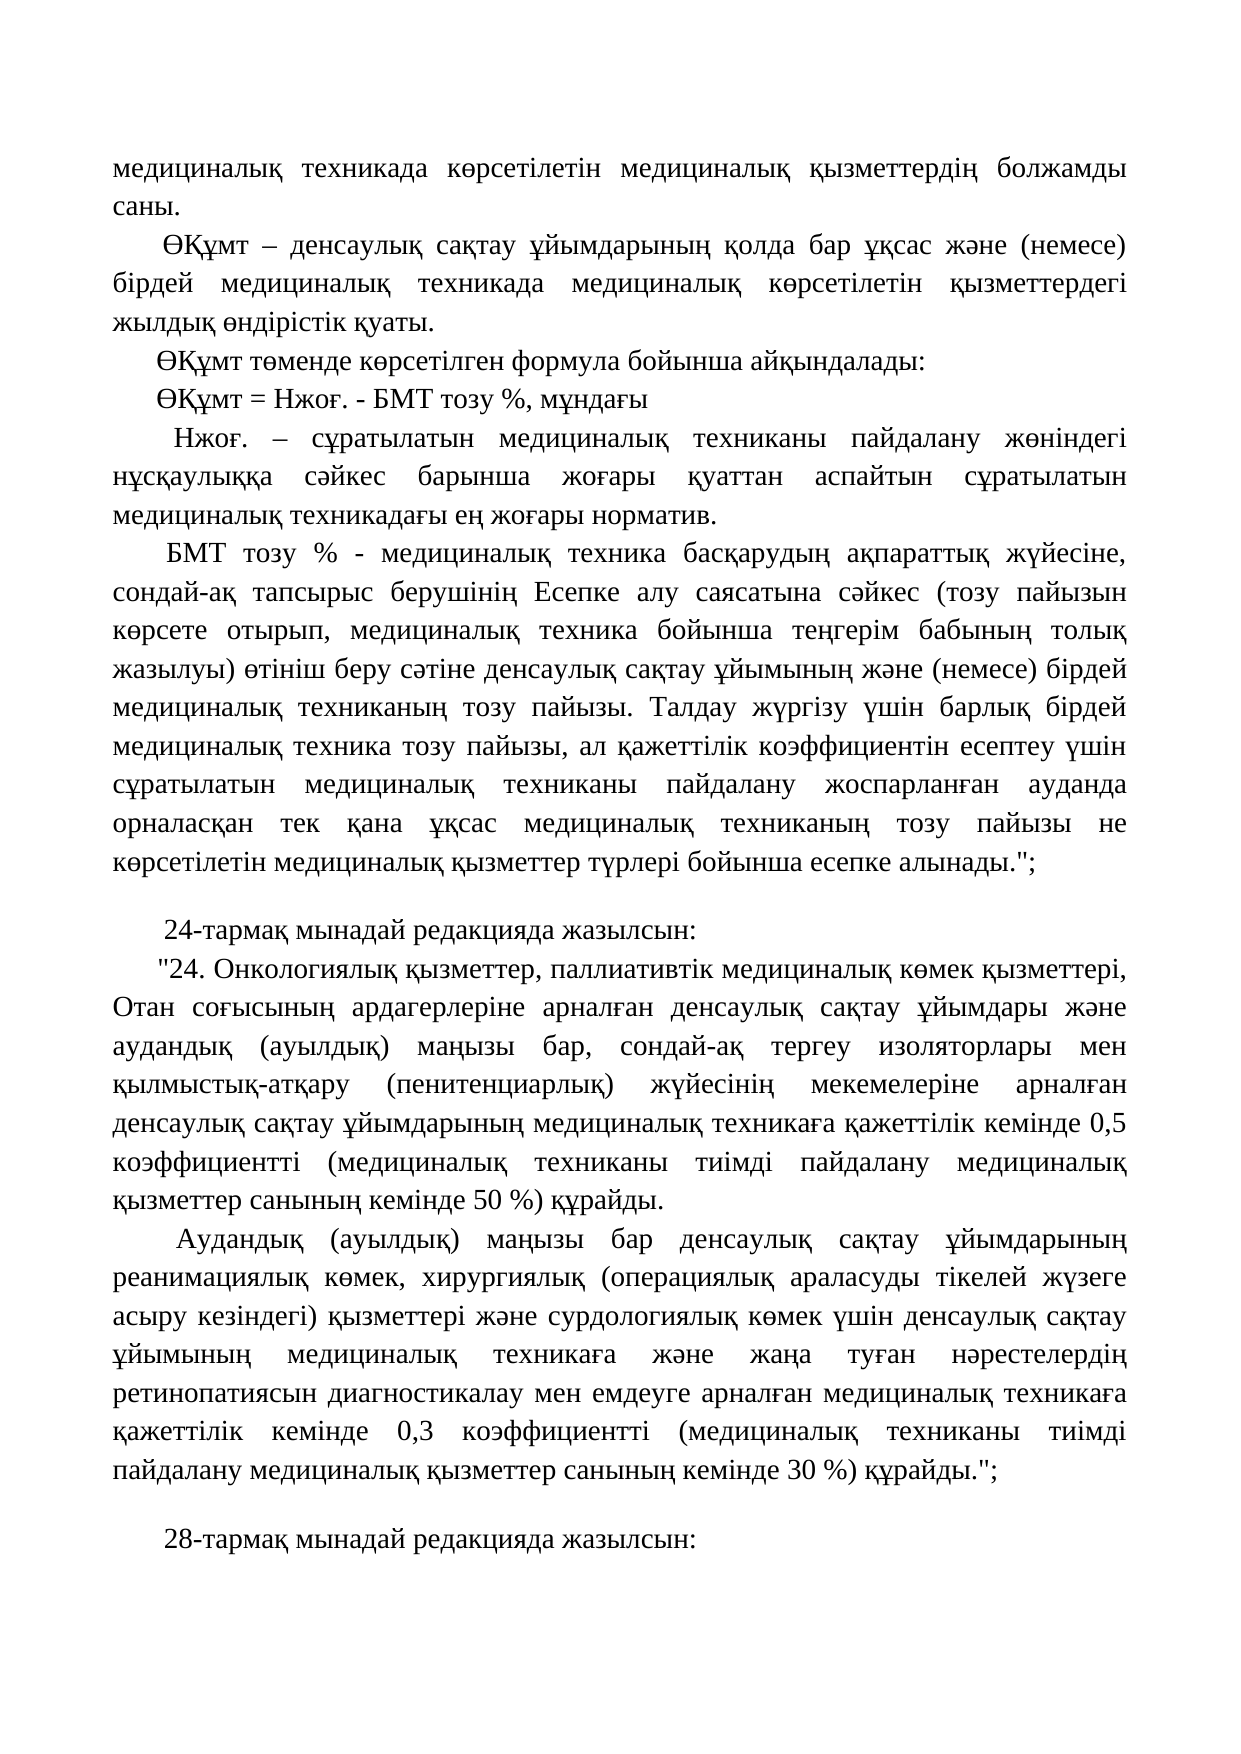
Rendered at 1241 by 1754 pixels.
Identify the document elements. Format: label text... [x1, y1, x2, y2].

text ӨҚұмт төменде көрсетілген формула бойынша айқындалады: [112, 343, 1128, 376]
text Аудандық (ауылдық) маңызы бар денсаулық сақтау ұйымдарының реанимациялық көмек, хирургиялық (операциялық араласуды тікелей жүзеге асыру кезіндегі) қызметтері және сурдологиялық көмек үшін денсаулық сақтау ұйымының медициналық техникаға және жаңа туған нәрестелердің ретинопатиясын диагностикалау мен емдеуге арналған медициналық техникаға қажеттілік кемінде 0,3 коэффициентті (медициналық техниканы тиімді пайдалану медициналық қызметтер санының кемінде 30 %) құрайды."; [112, 1221, 1128, 1486]
text БМТ тозу % - медициналық техника басқарудың ақпараттық жүйесіне, сондай-ақ тапсырыс берушінің Есепке алу саясатына сәйкес (тозу пайызын көрсете отырып, медициналық техника бойынша теңгерім бабының толық жазылуы) өтініш беру сәтіне денсаулық сақтау ұйымының және (немесе) бірдей медициналық техниканың тозу пайызы. Талдау жүргізу үшін барлық бірдей медициналық техника тозу пайызы, ал қажеттілік коэффициентін есептеу үшін сұратылатын медициналық техниканы пайдалану жоспарланған ауданда орналасқан тек қана ұқсас медициналық техниканың тозу пайызы не көрсетілетін медициналық қызметтер түрлері бойынша есепке алынады."; [112, 535, 1128, 877]
text "24. Онкологиялық қызметтер, паллиативтік медициналық көмек қызметтері, Отан соғысының ардагерлеріне арналған денсаулық сақтау ұйымдары және аудандық (ауылдық) маңызы бар, сондай-ақ тергеу изоляторлары мен қылмыстық-атқару (пенитенциарлық) жүйесінің мекемелеріне арналған денсаулық сақтау ұйымдарының медициналық техникаға қажеттілік кемінде 0,5 коэффициентті (медициналық техниканы тиімді пайдалану медициналық қызметтер санының кемінде 50 %) құрайды. [112, 951, 1128, 1216]
text Нжоғ. – сұратылатын медициналық техниканы пайдалану жөніндегі нұсқаулыққа сәйкес барынша жоғары қуаттан аспайтын сұратылатын медициналық техникадағы ең жоғары норматив. [112, 420, 1128, 530]
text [112, 150, 1128, 222]
text ӨҚұмт = Нжоғ. - БМТ тозу %, мұндағы [112, 381, 1128, 415]
text 28-тармақ мынадай редакцияда жазылсын: [112, 1521, 1128, 1554]
text ӨҚұмт – денсаулық сақтау ұйымдарының қолда бар ұқсас және (немесе) бірдей медициналық техникада медициналық көрсетілетін қызметтердегі жылдық өндірістік қуаты. [112, 227, 1128, 338]
text 24-тармақ мынадай редакцияда жазылсын: [112, 912, 1128, 946]
